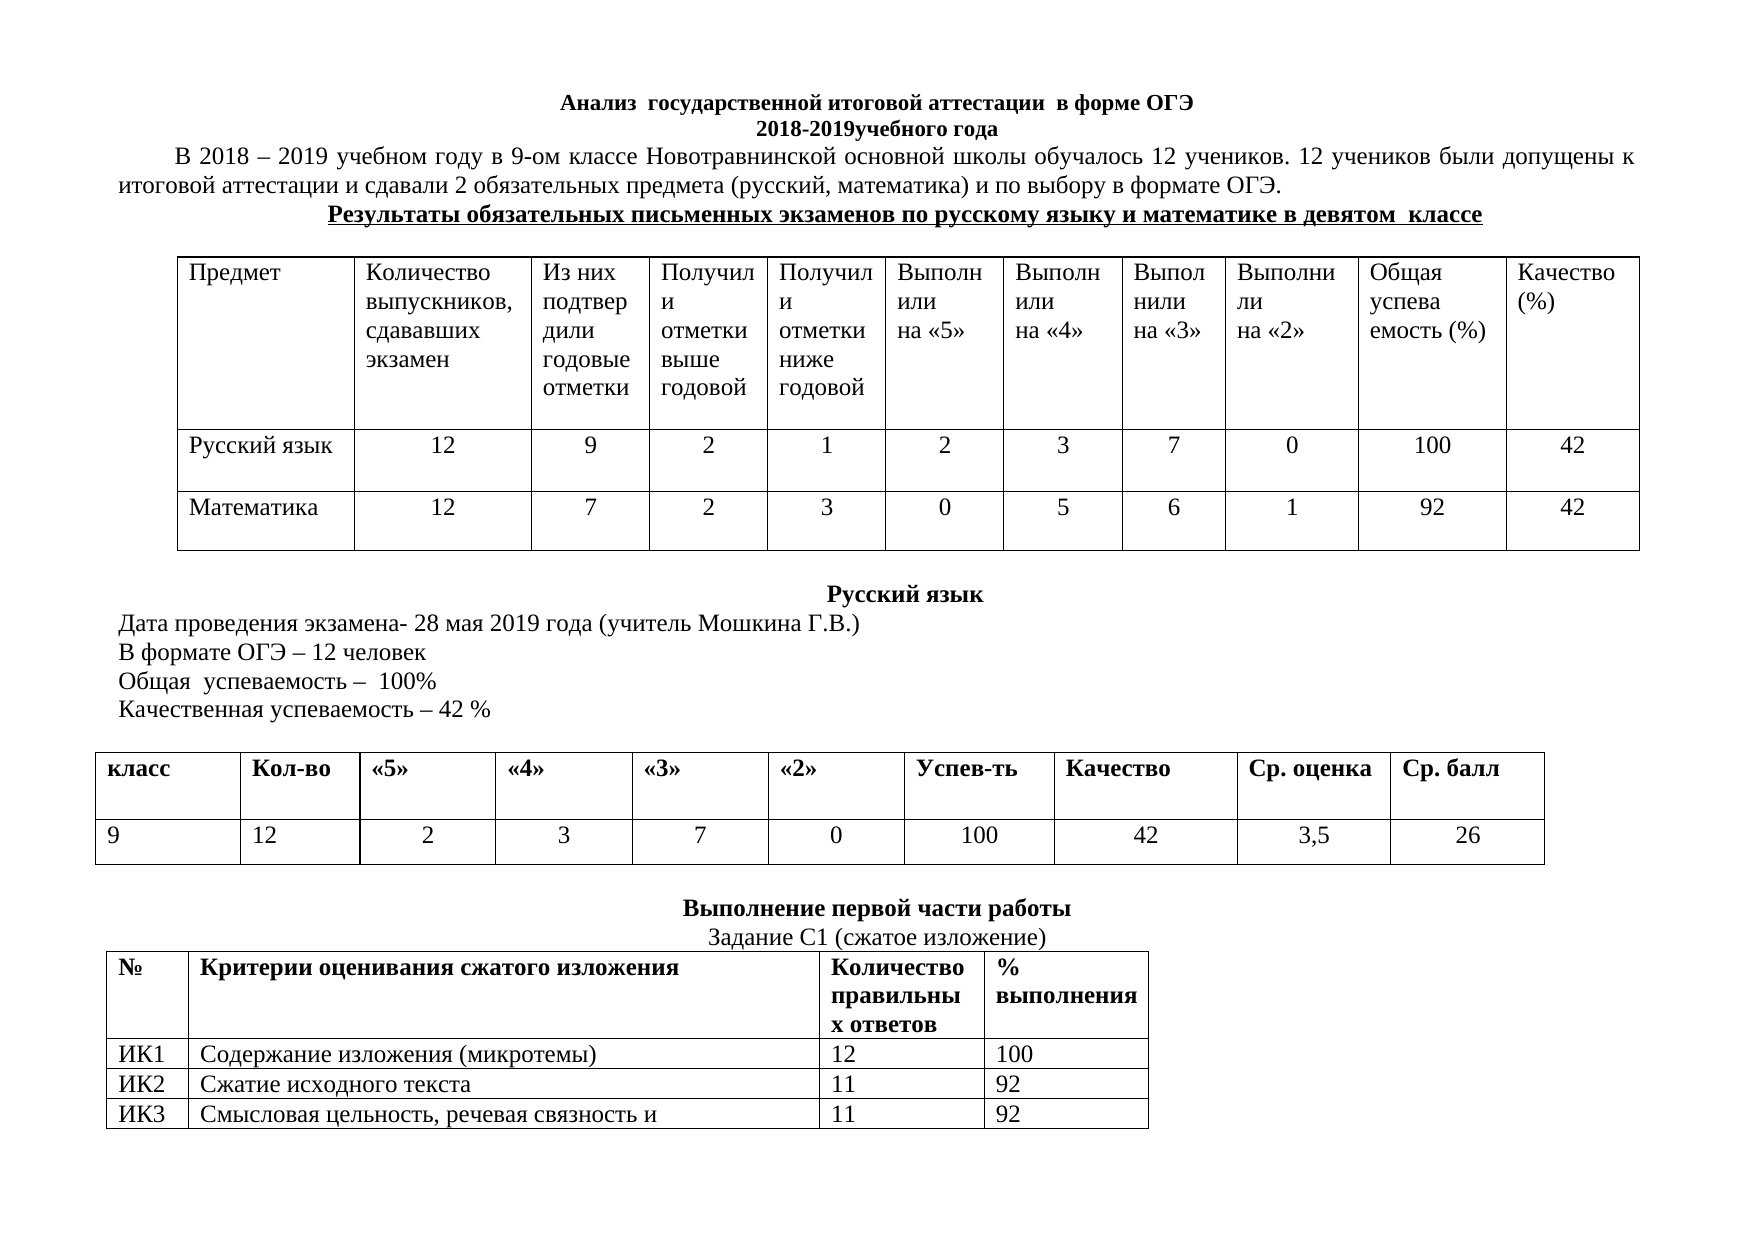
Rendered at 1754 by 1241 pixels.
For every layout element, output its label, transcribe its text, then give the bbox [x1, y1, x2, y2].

table_header «3» [633, 753, 768, 819]
table_header Выполнили на «4» [1004, 258, 1122, 429]
table_header класс [96, 753, 240, 819]
table_header Общая успева емость (%) [1359, 258, 1506, 429]
table_cell 2 [650, 430, 767, 491]
table_cell 12 [241, 820, 359, 863]
text Русский язык [118, 579, 1636, 608]
text Результаты обязательных письменных экзаменов по русскому языку и математике в девятом классе [118, 199, 1636, 228]
table_cell 11 [820, 1069, 984, 1098]
text В 2018 – 2019 учебном году в 9-ом классе Новотравнинской основной школы обучалось 12 учеников. 12 учеников были допущены к итоговой аттестации и сдавали 2 обязательных предмета (русский, математика) и по выбору в формате ОГЭ. [118, 141, 1636, 199]
table_cell 9 [532, 430, 649, 491]
text Дата проведения экзамена- 28 мая 2019 года (учитель Мошкина Г.В.) [118, 608, 1636, 637]
table_header Качество [1055, 753, 1237, 819]
table_header Критерии оценивания сжатого изложения [189, 952, 819, 1038]
table_cell 6 [1123, 492, 1225, 550]
table_cell 3,5 [1238, 820, 1390, 863]
table_cell ИК1 [107, 1039, 188, 1068]
table_header Успев-ть [905, 753, 1054, 819]
table_header Количество правильных ответов [820, 952, 984, 1038]
table_cell 2 [361, 820, 495, 863]
table_header Кол-во [241, 753, 359, 819]
table_header Выполнили на «2» [1226, 258, 1358, 429]
table_cell 100 [985, 1039, 1148, 1068]
table_cell 3 [496, 820, 632, 863]
table_header Ср. балл [1391, 753, 1544, 819]
table_cell 26 [1391, 820, 1544, 863]
table_header Выполнили на «3» [1123, 258, 1225, 429]
table_cell 2 [650, 492, 767, 550]
table_cell ИК2 [107, 1069, 188, 1098]
table_header % выполнения [985, 952, 1148, 1038]
table_cell 92 [1359, 492, 1506, 550]
text В формате ОГЭ – 12 человек [118, 637, 1636, 666]
table_cell 42 [1507, 492, 1639, 550]
table_cell 12 [355, 430, 531, 491]
table_cell 12 [820, 1039, 984, 1068]
table_cell 7 [532, 492, 649, 550]
table_cell 3 [1004, 430, 1122, 491]
table_cell 1 [768, 430, 885, 491]
table_cell 2 [886, 430, 1003, 491]
table_header «4» [496, 753, 632, 819]
table_cell 0 [769, 820, 904, 863]
table_header «2» [769, 753, 904, 819]
table_cell Содержание изложения (микротемы) [189, 1039, 819, 1068]
text 2018-2019учебного года [118, 115, 1636, 141]
table_cell Математика [178, 492, 354, 550]
table_cell 11 [820, 1099, 984, 1127]
table_cell 92 [985, 1099, 1148, 1127]
text Анализ государственной итоговой аттестации в форме ОГЭ [118, 89, 1636, 115]
table_cell 42 [1507, 430, 1639, 491]
table_header № [107, 952, 188, 1038]
table_header Получили отметки выше годовой [650, 258, 767, 429]
table_cell 0 [1226, 430, 1358, 491]
table_cell 100 [1359, 430, 1506, 491]
table_cell 0 [886, 492, 1003, 550]
table_header Выполнили на «5» [886, 258, 1003, 429]
table_cell 1 [1226, 492, 1358, 550]
table_cell 12 [355, 492, 531, 550]
table_header Ср. оценка [1238, 753, 1390, 819]
table_header «5» [361, 753, 495, 819]
table_header Из них подтвердили годовые отметки [532, 258, 649, 429]
text Общая успеваемость – 100% [118, 666, 1636, 694]
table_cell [189, 1099, 819, 1127]
table_cell 9 [96, 820, 240, 863]
table_cell 7 [1123, 430, 1225, 491]
table_cell 42 [1055, 820, 1237, 863]
text Задание С1 (сжатое изложение) [118, 922, 1636, 951]
table_cell 3 [768, 492, 885, 550]
table_header Получили отметки ниже годовой [768, 258, 885, 429]
table_cell 5 [1004, 492, 1122, 550]
text Выполнение первой части работы [118, 893, 1636, 922]
table_cell ИК3 [107, 1099, 188, 1127]
table_cell Сжатие исходного текста [189, 1069, 819, 1098]
table_cell 7 [633, 820, 768, 863]
table_cell Русский язык [178, 430, 354, 491]
table_header Предмет [178, 258, 354, 429]
table_header Количество выпускников, сдававших экзамен [355, 258, 531, 429]
table_header Качество (%) [1507, 258, 1639, 429]
table_cell 92 [985, 1069, 1148, 1098]
text Качественная успеваемость – 42 % [118, 694, 1636, 723]
table_cell 100 [905, 820, 1054, 863]
